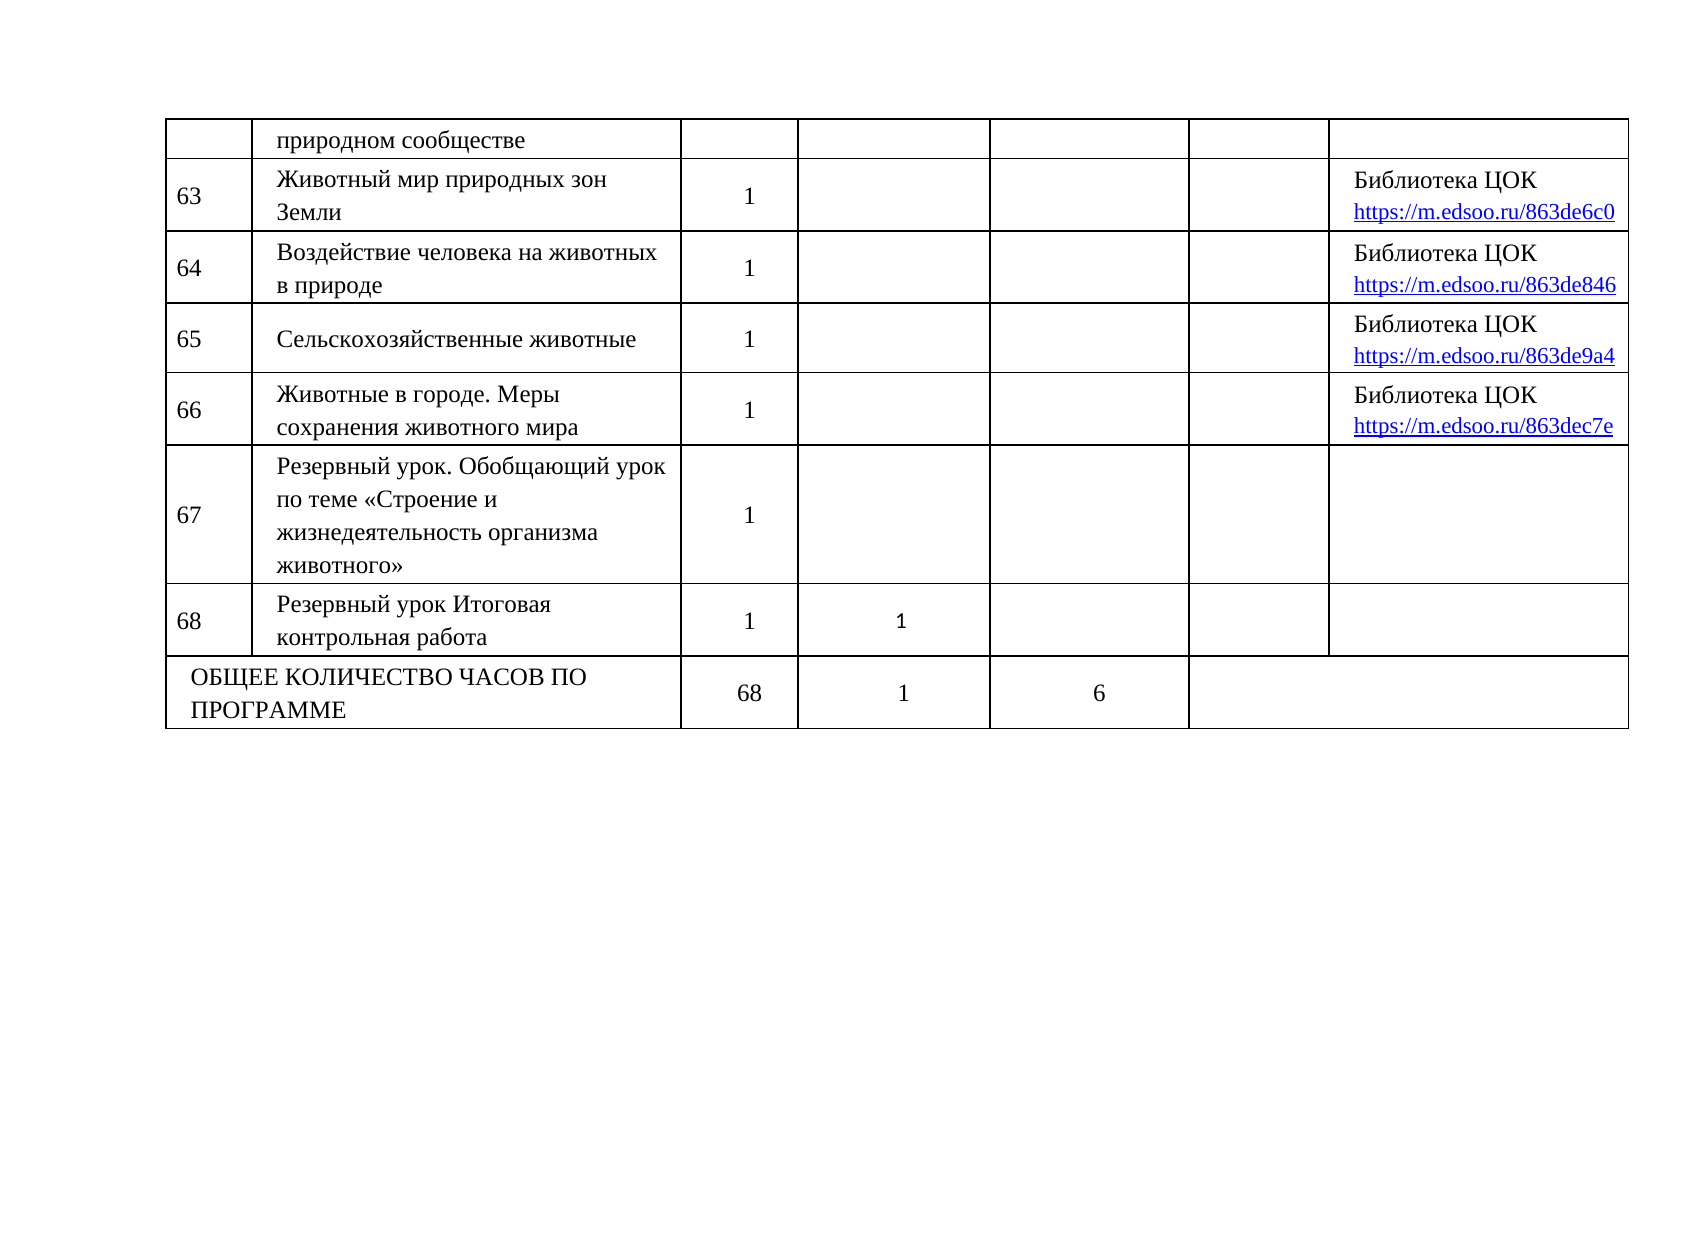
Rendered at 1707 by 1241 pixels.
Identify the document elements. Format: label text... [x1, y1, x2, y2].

table_cell [991, 584, 1188, 655]
table_cell Библиотека ЦОК https://m.edsoo.ru/863dec7e [1330, 373, 1628, 444]
table_cell [1190, 657, 1628, 727]
table_cell [991, 120, 1188, 157]
table_cell Сельскохозяйственные животные [253, 304, 680, 372]
table_cell [991, 373, 1188, 444]
table_cell 64 [167, 232, 251, 302]
table_cell [1330, 584, 1628, 655]
table_cell [1190, 373, 1328, 444]
table_cell 1 [682, 120, 797, 157]
table_cell 1 [682, 232, 797, 302]
table_cell [1330, 446, 1628, 583]
table_cell 68 [682, 657, 797, 727]
table_cell 1 [799, 584, 989, 655]
table_cell 1 [682, 159, 797, 230]
table_cell 6 [991, 657, 1188, 727]
table_cell [799, 232, 989, 302]
table_cell [1190, 446, 1328, 583]
table_cell 1 [682, 373, 797, 444]
table_cell Животный мир природных зон Земли [253, 159, 680, 230]
table_cell Библиотека ЦОК https://m.edsoo.ru/863de6c0 [1330, 159, 1628, 230]
table_cell Резервный урок Итоговая контрольная работа [253, 584, 680, 655]
table_cell [799, 120, 989, 157]
table_cell [991, 232, 1188, 302]
table_cell [1190, 159, 1328, 230]
table_cell [799, 159, 989, 230]
table_cell Резервный урок. Обобщающий урок по теме «Строение и жизнедеятельность организма животного» [253, 446, 680, 583]
table_cell ОБЩЕЕ КОЛИЧЕСТВО ЧАСОВ ПО ПРОГРАММЕ [167, 657, 680, 727]
table_cell [991, 159, 1188, 230]
table_cell Животные в городе. Меры сохранения животного мира [253, 373, 680, 444]
table_cell Библиотека ЦОК https://m.edsoo.ru/863de846 [1330, 232, 1628, 302]
table_cell 63 [167, 159, 251, 230]
table_cell [799, 304, 989, 372]
table_cell Воздействие человека на животных в природе [253, 232, 680, 302]
table_cell 68 [167, 584, 251, 655]
table_cell [1190, 584, 1328, 655]
table_cell [1190, 304, 1328, 372]
table_cell [1190, 232, 1328, 302]
table_cell [1190, 120, 1328, 157]
table_cell [991, 304, 1188, 372]
table_cell [799, 446, 989, 583]
table_cell 67 [167, 446, 251, 583]
table_cell 1 [682, 584, 797, 655]
table_cell 1 [682, 304, 797, 372]
table_cell [799, 373, 989, 444]
table_cell 65 [167, 304, 251, 372]
table_cell 62 [167, 120, 251, 157]
table_cell [991, 446, 1188, 583]
table_cell 1 [799, 657, 989, 727]
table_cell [253, 120, 680, 157]
table_cell 66 [167, 373, 251, 444]
table_cell 1 [682, 446, 797, 583]
table_cell Библиотека ЦОК https://m.edsoo.ru/863de9a4 [1330, 304, 1628, 372]
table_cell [1330, 120, 1628, 157]
